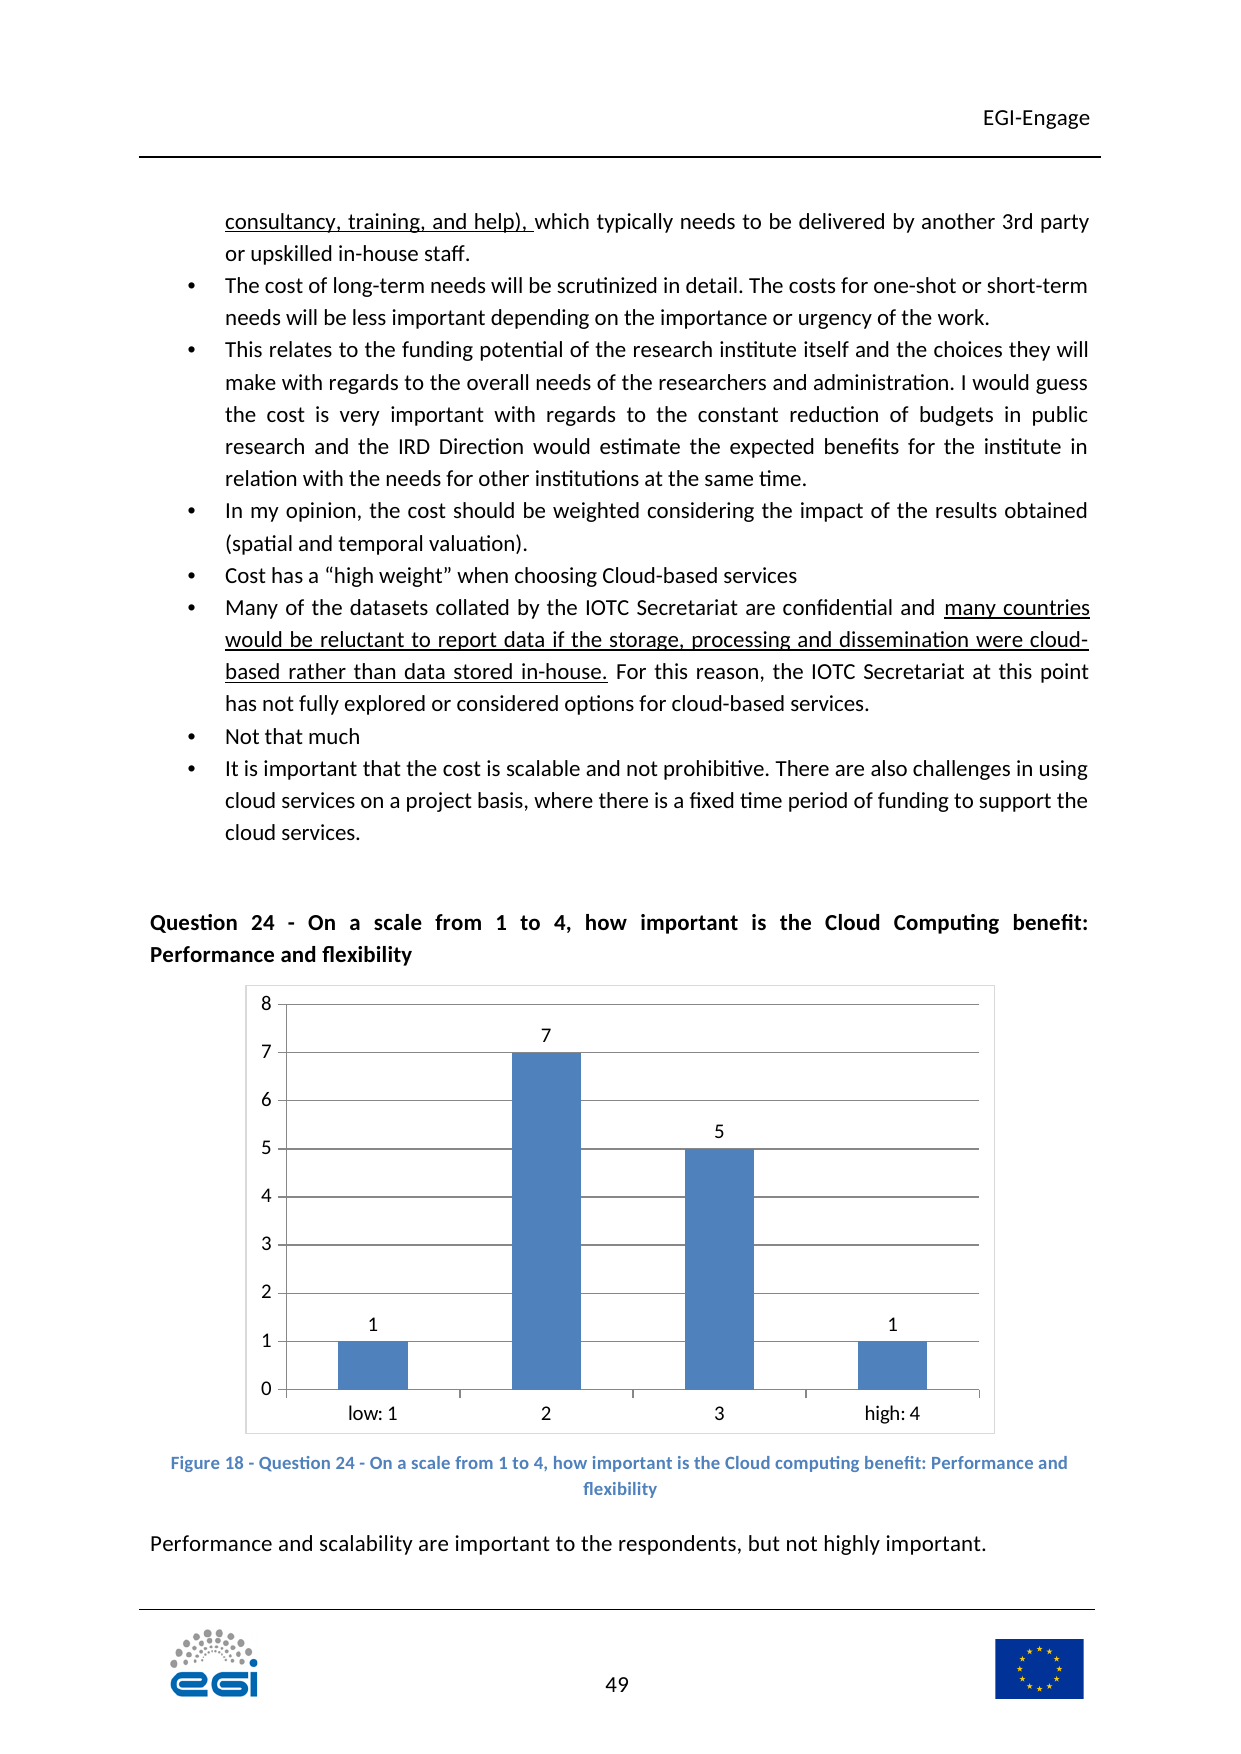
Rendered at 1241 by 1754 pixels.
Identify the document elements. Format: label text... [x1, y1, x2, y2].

list It is important that the cost is scalable and not prohibitive. There are also challenges in using cloud services on a project basis, where there is a fixed time period of funding to support the cloud services. [187, 754, 1090, 846]
text Performance and scalability are important to the respondents, but not highly important. [150, 1529, 1090, 1557]
list Cost has a “high weight” when choosing Cloud-based services [187, 561, 1090, 589]
list The cost of long-term needs will be scrutinized in detail. The costs for one-shot or short-term needs will be less important depending on the importance or urgency of the work. [187, 271, 1090, 331]
text Figure 18 - Question 24 - On a scale from 1 to 4, how important is the Cloud computing benefit: Performance and flexibility [150, 1451, 1090, 1501]
list In my opinion, the cost should be weighted considering the impact of the results obtained (spatial and temporal valuation). [187, 496, 1090, 557]
list This relates to the funding potential of the research institute itself and the choices they will make with regards to the overall needs of the researchers and administration. I would guess the cost is very important with regards to the constant reduction of budgets in public research and the IRD Direction would estimate the expected benefits for the institute in relation with the needs for other institutions at the same time. [187, 336, 1090, 492]
list Many of the datasets collated by the IOTC Secretariat are confidential and many countries would be reluctant to report data if the storage, processing and dissemination were cloud-based rather than data stored in-house. For this reason, the IOTC Secretariat at this point has not fully explored or considered options for cloud-based services. [187, 593, 1090, 718]
picture [150, 1627, 276, 1699]
text Question 24 - On a scale from 1 to 4, how important is the Cloud Computing benefit: Performance and flexibility [150, 908, 1090, 968]
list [187, 207, 1090, 267]
picture [995, 1639, 1084, 1699]
list Not that much [187, 722, 1090, 750]
